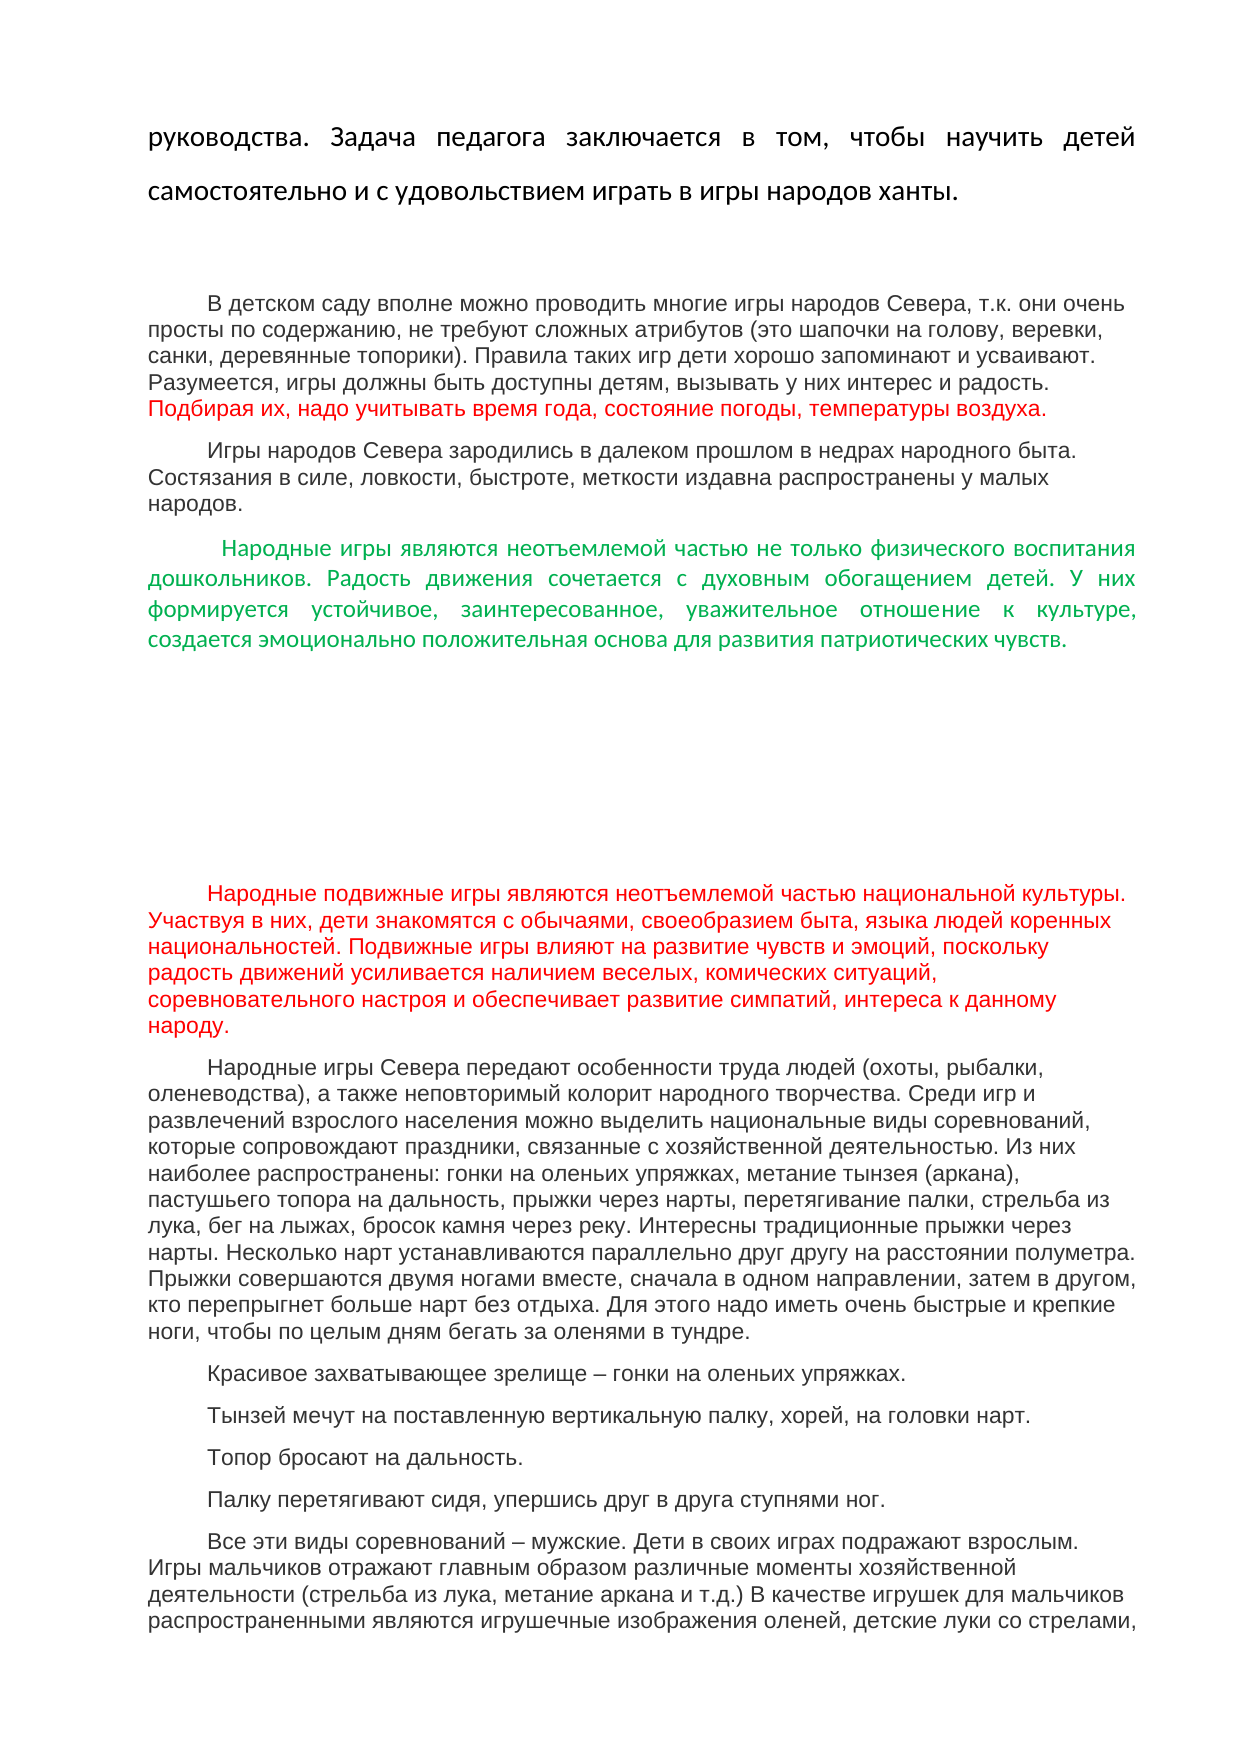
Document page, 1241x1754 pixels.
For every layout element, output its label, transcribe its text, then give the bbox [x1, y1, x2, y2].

text Тынзей мечут на поставленную вертикальную палку, хорей, на головки нарт. [148, 1402, 1137, 1428]
text Народные игры Севера передают особенности труда людей (охоты, рыбалки, оленеводства), а также неповторимый колорит народного творчества. Среди игр и развлечений взрослого населения можно выделить национальные виды соревнований, которые сопровождают праздники, связанные с хозяйственной деятельностью. Из них наиболее распространены: гонки на оленьих упряжках, метание тынзея (аркана), пастушьего топора на дальность, прыжки через нарты, перетягивание палки, стрельба из лука, бег на лыжах, бросок камня через реку. Интересны традиционные прыжки через нарты. Несколько нарт устанавливаются параллельно друг другу на расстоянии полуметра. Прыжки совершаются двумя ногами вместе, сначала в одном направлении, затем в другом, кто перепрыгнет больше нарт без отдыха. Для этого надо иметь очень быстрые и крепкие ноги, чтобы по целым дням бегать за оленями в тундре. [148, 1054, 1137, 1344]
text Топор бросают на дальность. [148, 1444, 1137, 1470]
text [148, 118, 1137, 207]
text Народные игры являются неотъемлемой частью не только физического воспитания дошкольников. Радость движения сочетается с духовным обогащением детей. У них формируется устойчивое, заинтересованное, уважительное отношение к культуре, создается эмоционально положительная основа для развития патриотических чувств. [148, 532, 1137, 654]
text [148, 1528, 1137, 1633]
text Палку перетягивают сидя, упершись друг в друга ступнями ног. [148, 1486, 1137, 1512]
text В детском саду вполне можно проводить многие игры народов Севера, т.к. они очень просты по содержанию, не требуют сложных атрибутов (это шапочки на голову, веревки, санки, деревянные топорики). Правила таких игр дети хорошо запоминают и усваивают. Разумеется, игры должны быть доступны детям, вызывать у них интерес и радость. Подбирая их, надо учитывать время года, состояние погоды, температуры воздуха. [148, 289, 1137, 421]
text Игры народов Севера зародились в далеком прошлом в недрах народного быта. Состязания в силе, ловкости, быстроте, меткости издавна распространены у малых народов. [148, 437, 1137, 516]
text Красивое захватывающее зрелище – гонки на оленьих упряжках. [148, 1360, 1137, 1386]
text Народные подвижные игры являются неотъемлемой частью национальной культуры. Участвуя в них, дети знакомятся с обычаями, своеобразием быта, языка людей коренных национальностей. Подвижные игры влияют на развитие чувств и эмоций, поскольку радость движений усиливается наличием веселых, комических ситуаций, соревновательного настроя и обеспечивает развитие симпатий, интереса к данному народу. [148, 880, 1137, 1038]
